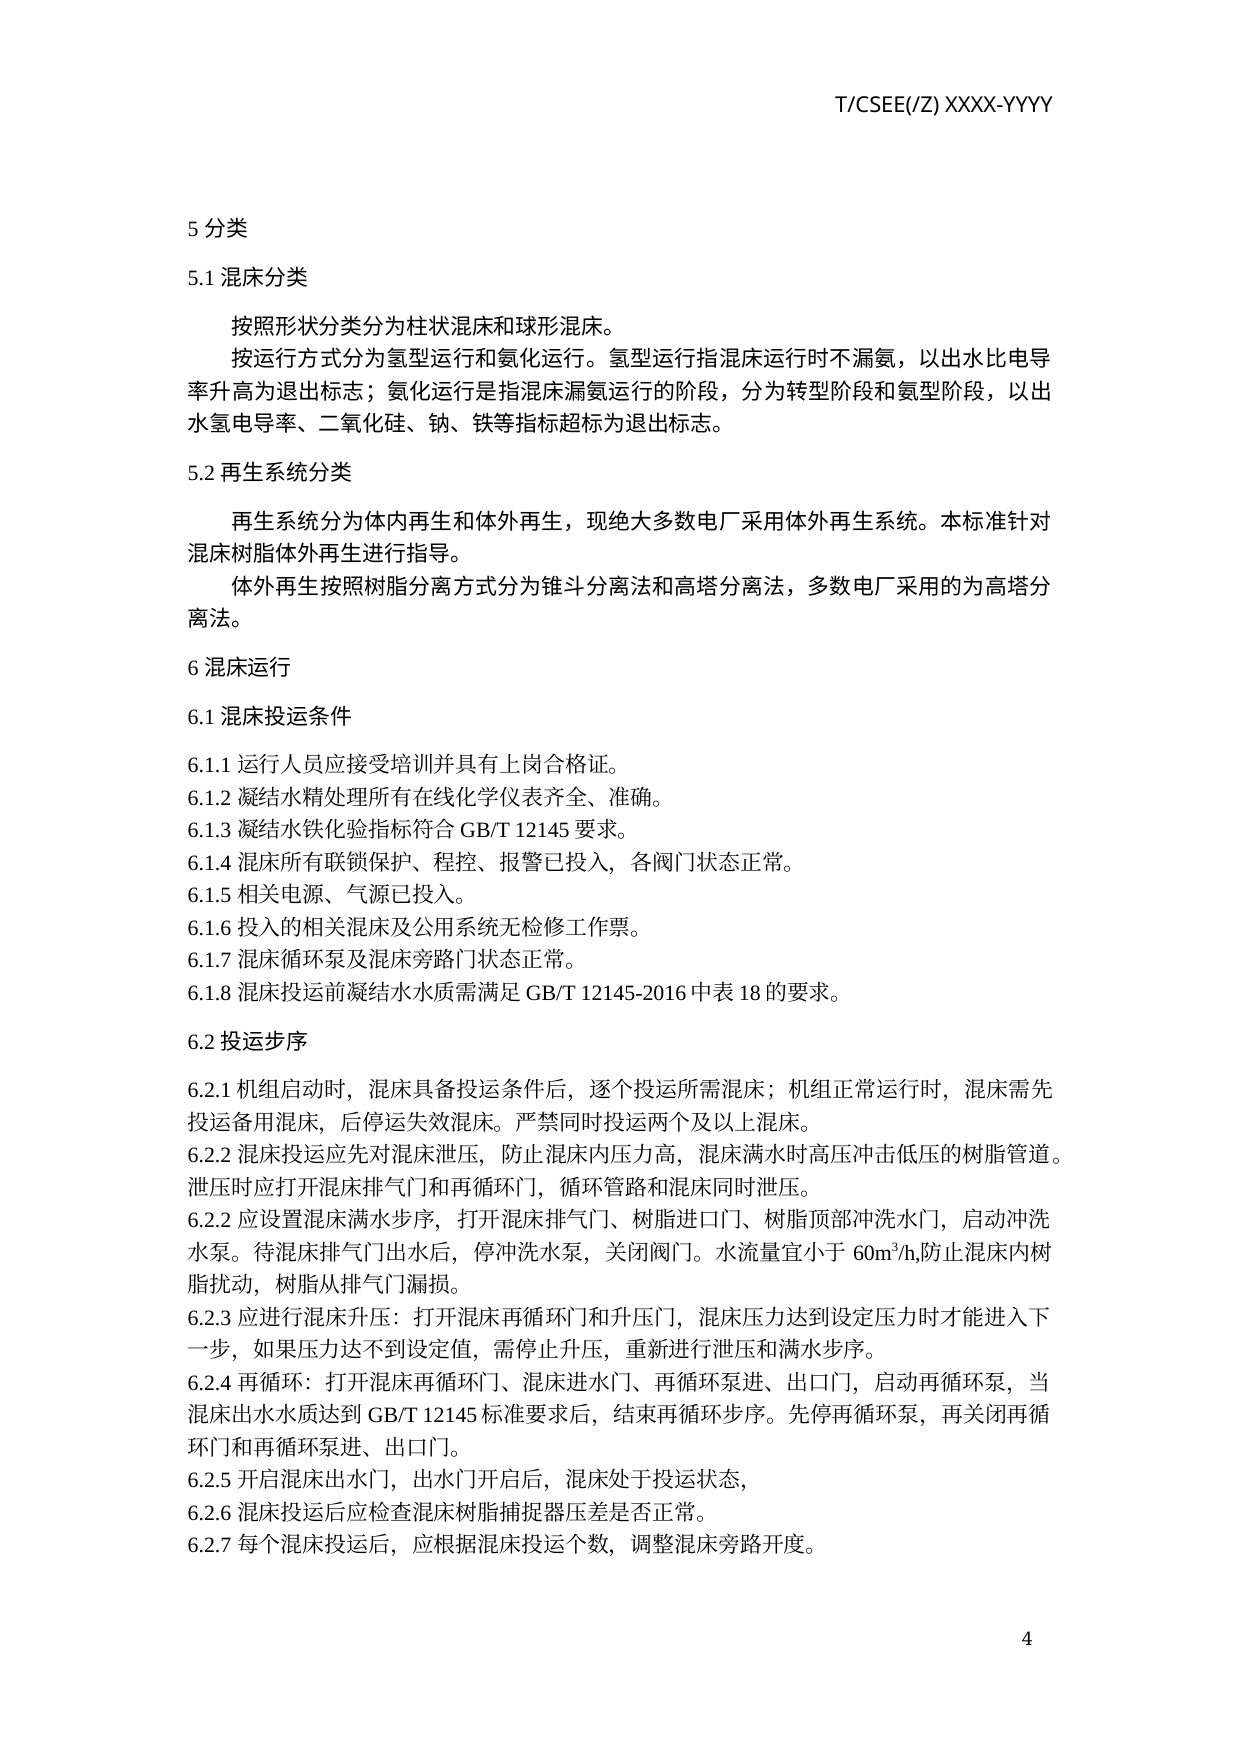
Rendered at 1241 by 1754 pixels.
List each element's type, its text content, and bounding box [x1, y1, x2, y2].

text 6.1.2 凝结水精处理所有在线化学仪表齐全、准确。 [187, 779, 1053, 812]
text 6.1.5 相关电源、气源已投入。 [187, 877, 1053, 909]
text 6.1.8 混床投运前凝结水水质需满足GB/T 12145-2016中表18的要求。 [187, 974, 1053, 1007]
text 6.2.2 应设置混床满水步序，打开混床排气门、树脂进口门、树脂顶部冲洗水门，启动冲洗水泵。待混床排气门出水后，停冲洗水泵，关闭阀门。水流量宜小于60m3/h,防止混床内树脂扰动，树脂从排气门漏损。 [187, 1202, 1053, 1299]
text 6.1.1 运行人员应接受培训并具有上岗合格证。 [187, 747, 1053, 779]
subtitle 5 分类 [187, 211, 1053, 243]
subtitle 6 混床运行 [187, 649, 1053, 682]
text 6.2.2 混床投运应先对混床泄压，防止混床内压力高，混床满水时高压冲击低压的树脂管道。泄压时应打开混床排气门和再循环门，循环管路和混床同时泄压。 [187, 1137, 1053, 1202]
subtitle 6.1 混床投运条件 [187, 698, 1053, 731]
text 6.1.3 凝结水铁化验指标符合GB/T 12145要求。 [187, 812, 1053, 844]
text 6.2.4 再循环：打开混床再循环门、混床进水门、再循环泵进、出口门，启动再循环泵，当混床出水水质达到GB/T 12145标准要求后，结束再循环步序。先停再循环泵，再关闭再循环门和再循环泵进、出口门。 [187, 1364, 1053, 1462]
text 6.2.5 开启混床出水门，出水门开启后，混床处于投运状态， [187, 1462, 1053, 1494]
text 6.2.3 应进行混床升压：打开混床再循环门和升压门，混床压力达到设定压力时才能进入下一步，如果压力达不到设定值，需停止升压，重新进行泄压和满水步序。 [187, 1299, 1053, 1364]
subtitle 5.1 混床分类 [187, 259, 1053, 292]
text 6.1.7 混床循环泵及混床旁路门状态正常。 [187, 942, 1053, 974]
text 6.1.4 混床所有联锁保护、程控、报警已投入，各阀门状态正常。 [187, 844, 1053, 877]
text 按照形状分类分为柱状混床和球形混床。 [187, 308, 1053, 341]
text 6.1.6 投入的相关混床及公用系统无检修工作票。 [187, 909, 1053, 942]
subtitle 6.2 投运步序 [187, 1023, 1053, 1056]
text 按运行方式分为氢型运行和氨化运行。氢型运行指混床运行时不漏氨，以出水比电导率升高为退出标志；氨化运行是指混床漏氨运行的阶段，分为转型阶段和氨型阶段，以出水氢电导率、二氧化硅、钠、铁等指标超标为退出标志。 [187, 341, 1053, 438]
text 6.2.7 每个混床投运后，应根据混床投运个数，调整混床旁路开度。 [187, 1527, 1053, 1559]
text 体外再生按照树脂分离方式分为锥斗分离法和高塔分离法，多数电厂采用的为高塔分离法。 [187, 568, 1053, 633]
subtitle 5.2 再生系统分类 [187, 454, 1053, 487]
text 6.2.6 混床投运后应检查混床树脂捕捉器压差是否正常。 [187, 1494, 1053, 1527]
text 6.2.1机组启动时，混床具备投运条件后，逐个投运所需混床；机组正常运行时，混床需先投运备用混床，后停运失效混床。严禁同时投运两个及以上混床。 [187, 1072, 1053, 1137]
text 再生系统分为体内再生和体外再生，现绝大多数电厂采用体外再生系统。本标准针对混床树脂体外再生进行指导。 [187, 503, 1053, 568]
